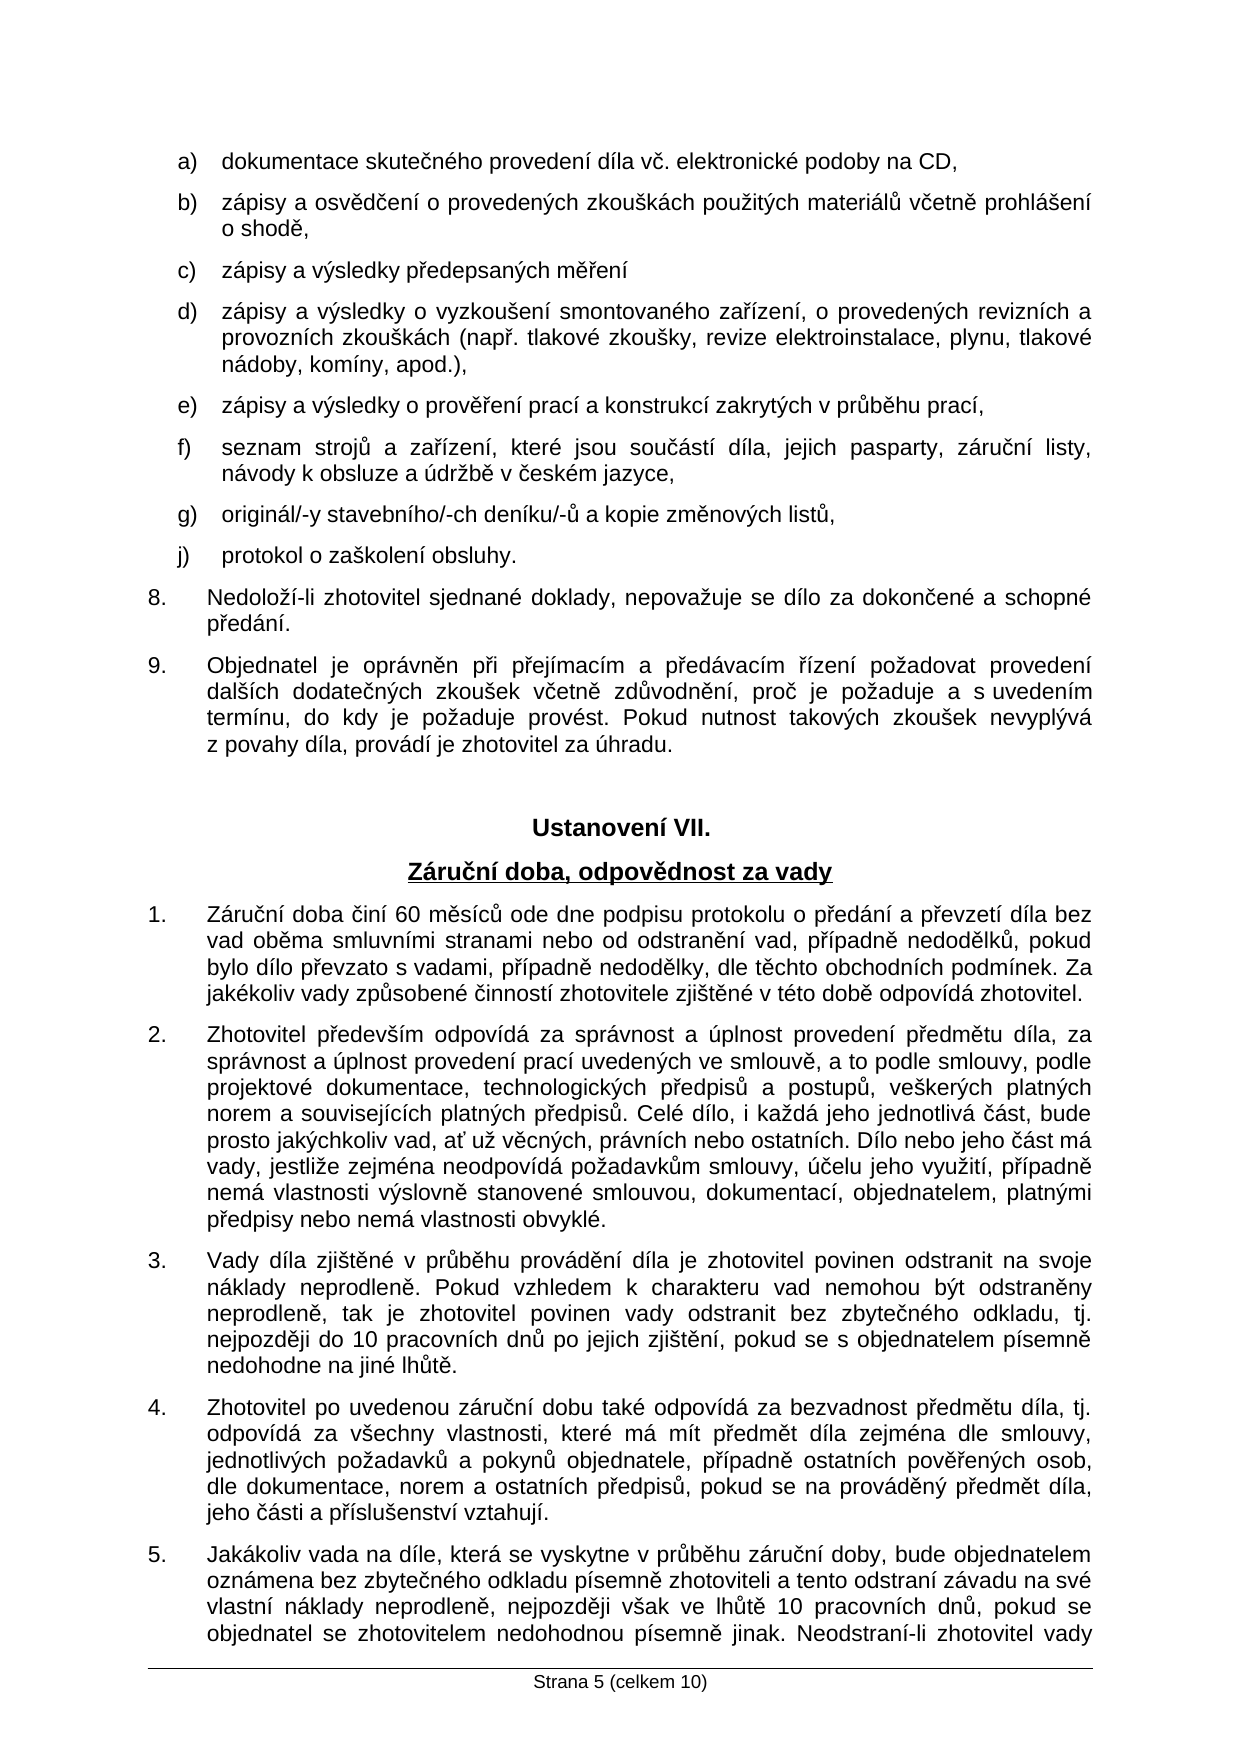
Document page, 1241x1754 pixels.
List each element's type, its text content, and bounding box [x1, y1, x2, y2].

list Zhotovitel především odpovídá za správnost a úplnost provedení předmětu díla, za správnost a úplnost provedení prací uvedených ve smlouvě, a to podle smlouvy, podle projektové dokumentace, technologických předpisů a postupů, veškerých platných norem a souvisejících platných předpisů. Celé dílo, i každá jeho jednotlivá část, bude prosto jakýchkoliv vad, ať už věcných, právních nebo ostatních. Dílo nebo jeho část má vady, jestliže zejména neodpovídá požadavkům smlouvy, účelu jeho využití, případně nemá vlastnosti výslovně stanovené smlouvou, dokumentací, objednatelem, platnými předpisy nebo nemá vlastnosti obvyklé. [148, 1021, 1093, 1232]
text c) zápisy a výsledky předepsaných měření [177, 257, 1093, 283]
text b) zápisy a osvědčení o provedených zkouškách použitých materiálů včetně prohlášení o shodě, [177, 189, 1093, 242]
text e) zápisy a výsledky o prověření prací a konstrukcí zakrytých v průběhu prací, [177, 392, 1093, 418]
list Záruční doba činí 60 měsíců ode dne podpisu protokolu o předání a převzetí díla bez vad oběma smluvními stranami nebo od odstranění vad, případně nedodělků, pokud bylo dílo převzato s vadami, případně nedodělky, dle těchto obchodních podmínek. Za jakékoliv vady způsobené činností zhotovitele zjištěné v této době odpovídá zhotovitel. [148, 901, 1093, 1006]
text f) seznam strojů a zařízení, které jsou součástí díla, jejich pasparty, záruční listy, návody k obsluze a údržbě v českém jazyce, [177, 433, 1093, 486]
list Zhotovitel po uvedenou záruční dobu také odpovídá za bezvadnost předmětu díla, tj. odpovídá za všechny vlastnosti, které má mít předmět díla zejména dle smlouvy, jednotlivých požadavků a pokynů objednatele, případně ostatních pověřených osob, dle dokumentace, norem a ostatních předpisů, pokud se na prováděný předmět díla, jeho části a příslušenství vztahují. [148, 1394, 1093, 1526]
list Objednatel je oprávněn při přejímacím a předávacím řízení požadovat provedení dalších dodatečných zkoušek včetně zdůvodnění, proč je požaduje a s uvedením termínu, do kdy je požaduje provést. Pokud nutnost takových zkoušek nevyplývá z povahy díla, provádí je zhotovitel za úhradu. [148, 652, 1093, 757]
text g) originál/-y stavebního/-ch deníku/-ů a kopie změnových listů, [177, 501, 1093, 527]
text Ustanovení VII. [148, 813, 1095, 842]
list Vady díla zjištěné v průběhu provádění díla je zhotovitel povinen odstranit na svoje náklady neprodleně. Pokud vzhledem k charakteru vad nemohou být odstraněny neprodleně, tak je zhotovitel povinen vady odstranit bez zbytečného odkladu, tj. nejpozději do 10 pracovních dnů po jejich zjištění, pokud se s objednatelem písemně nedohodne na jiné lhůtě. [148, 1247, 1093, 1379]
list Nedoloží-li zhotovitel sjednané doklady, nepovažuje se dílo za dokončené a schopné předání. [148, 584, 1093, 637]
text Záruční doba, odpovědnost za vady [148, 857, 1093, 886]
text d) zápisy a výsledky o vyzkoušení smontovaného zařízení, o provedených revizních a provozních zkouškách (např. tlakové zkoušky, revize elektroinstalace, plynu, tlakové nádoby, komíny, apod.), [177, 298, 1093, 377]
text j) protokol o zaškolení obsluhy. [177, 542, 1093, 569]
text a) dokumentace skutečného provedení díla vč. elektronické podoby na CD, [177, 148, 1093, 174]
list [148, 1541, 1093, 1646]
